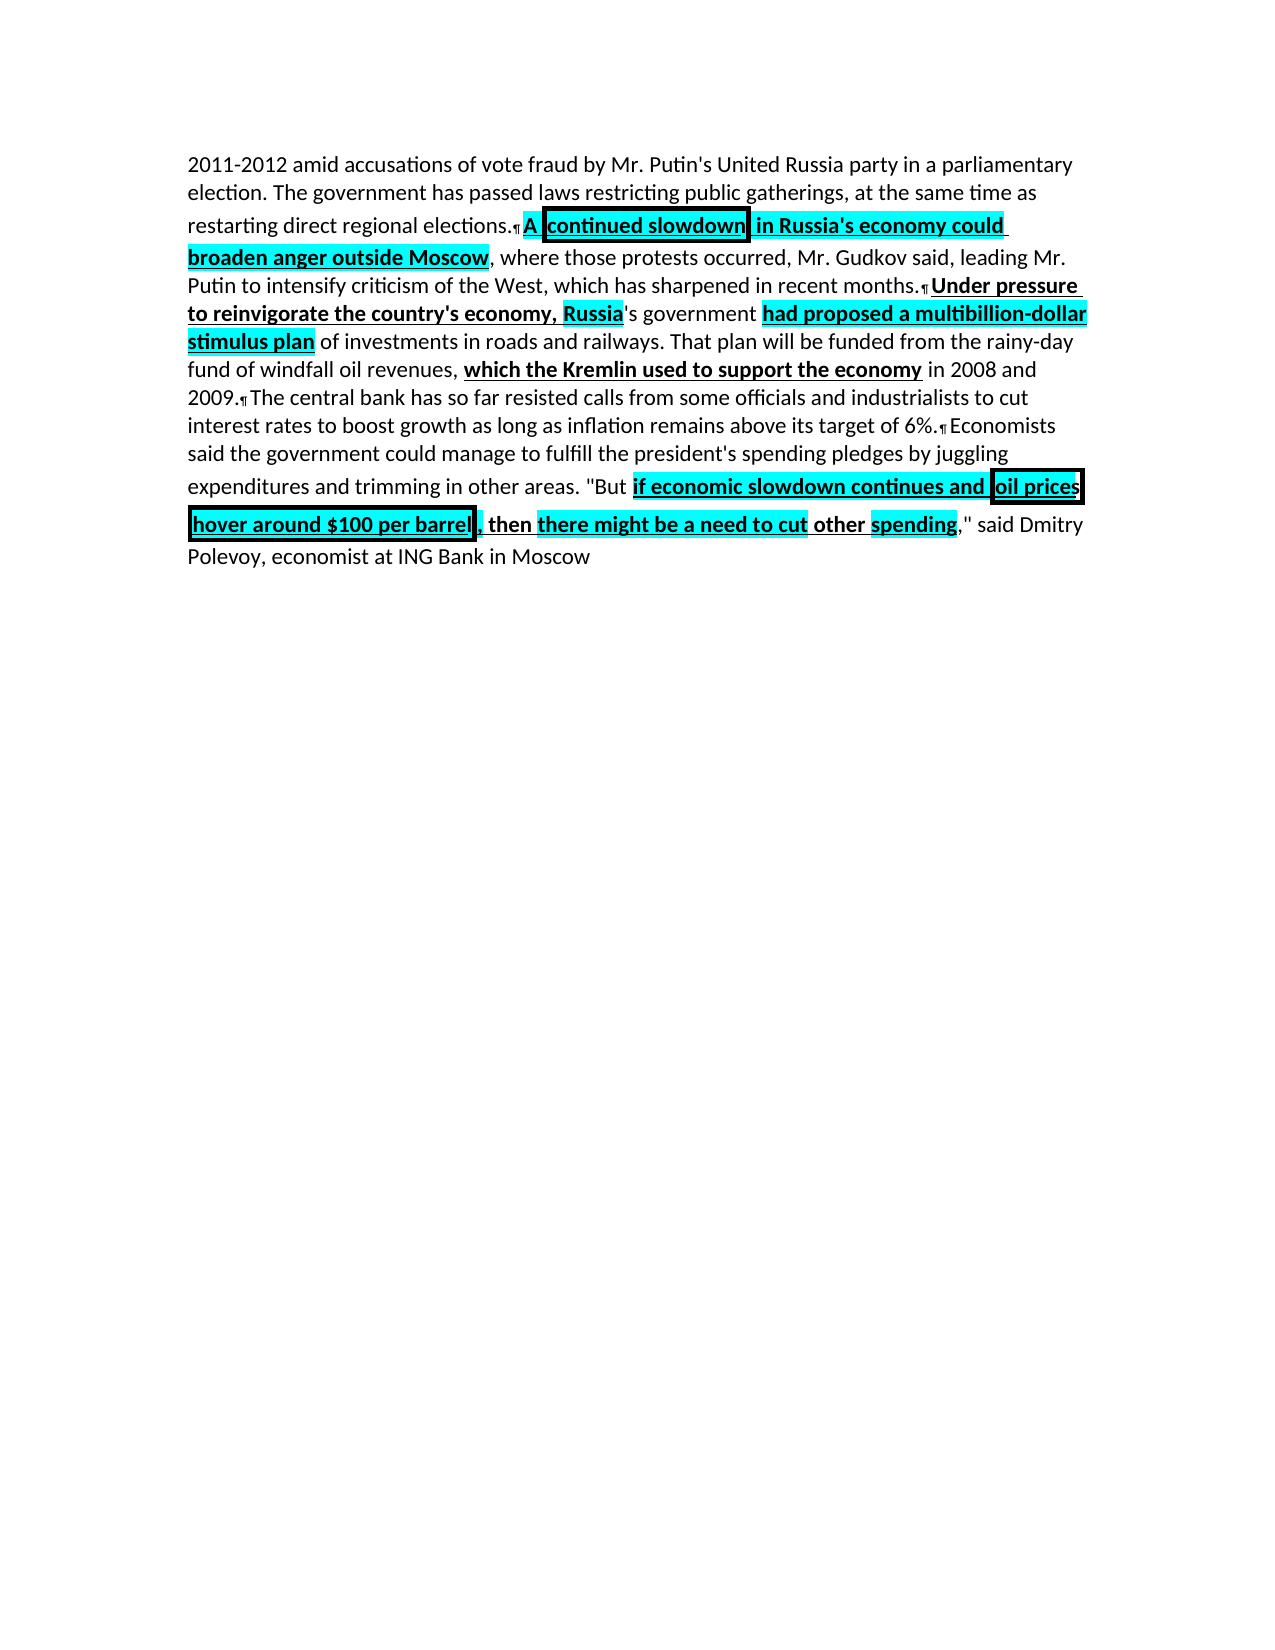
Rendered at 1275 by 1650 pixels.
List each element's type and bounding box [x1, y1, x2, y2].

text [187, 150, 1087, 570]
